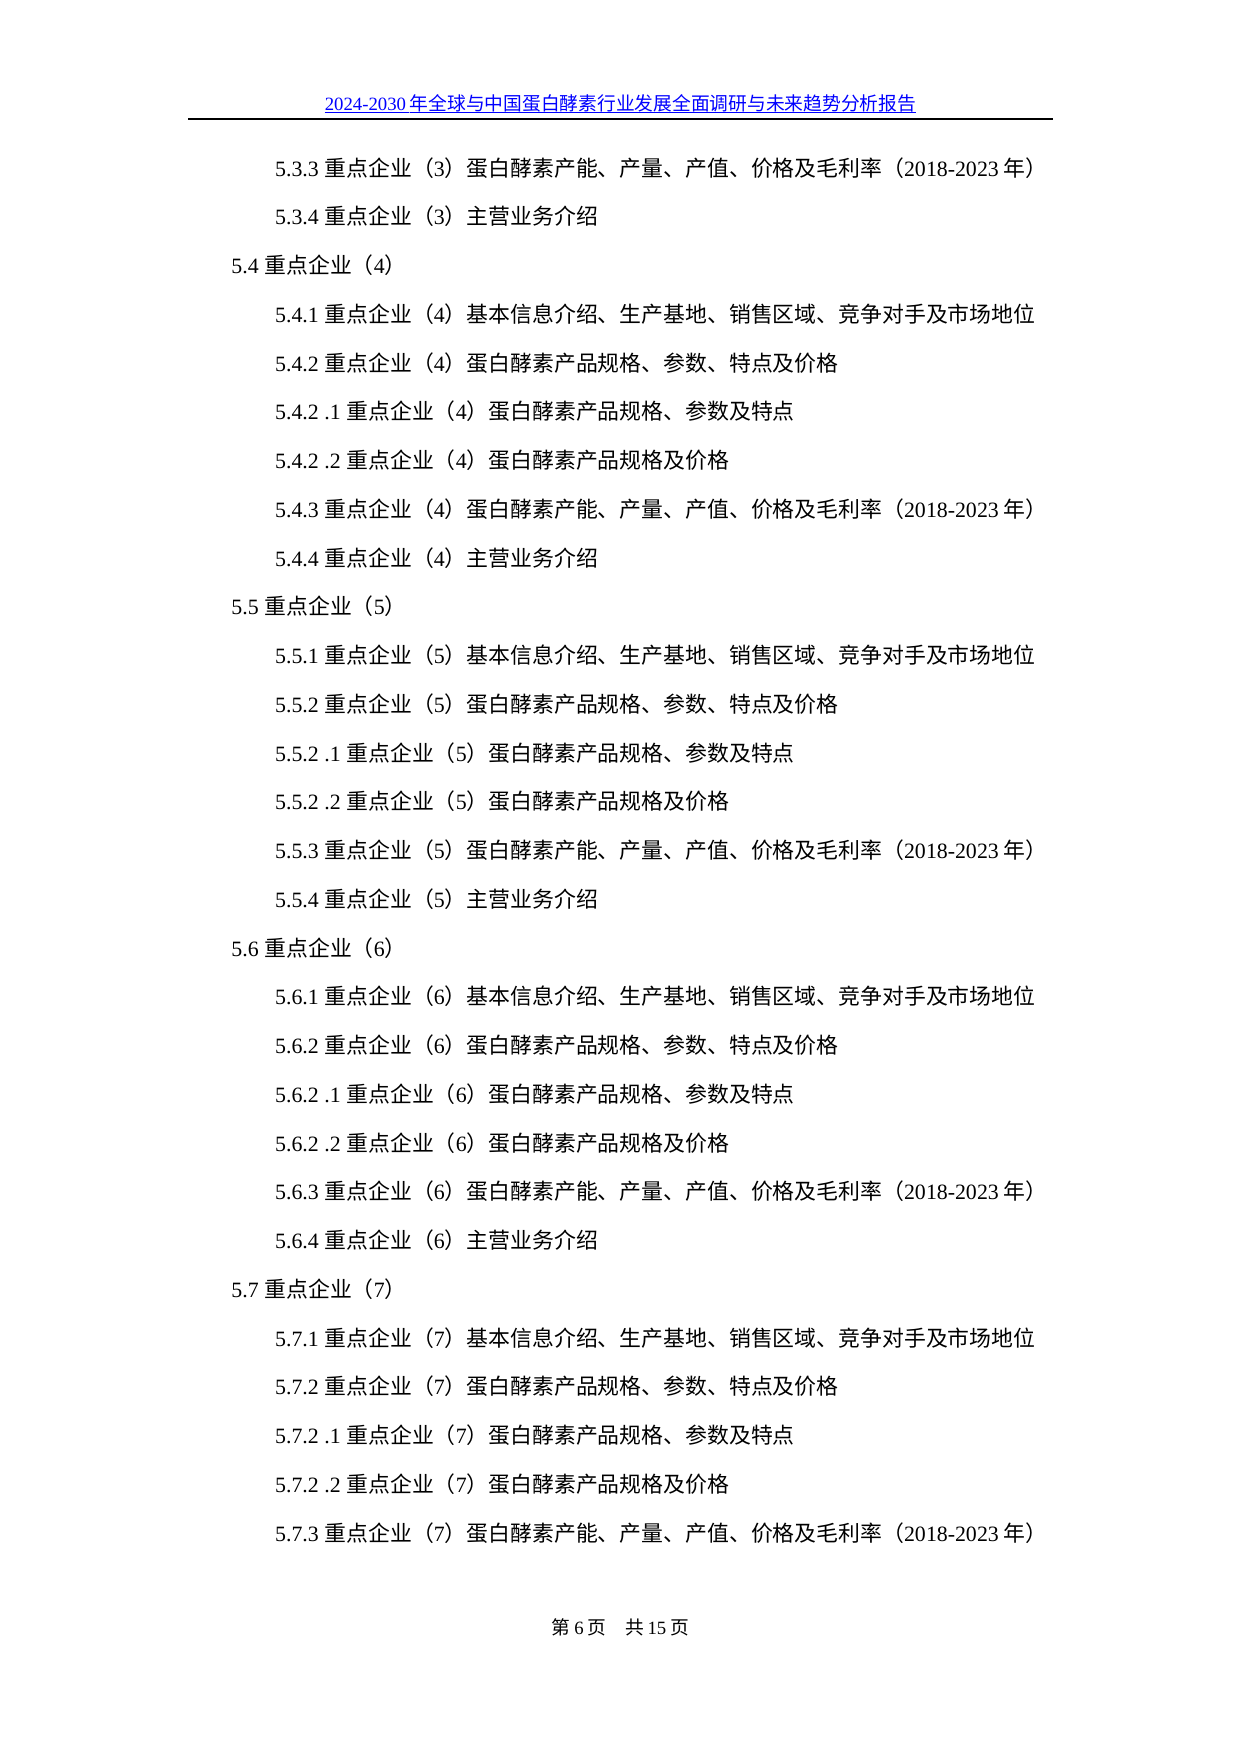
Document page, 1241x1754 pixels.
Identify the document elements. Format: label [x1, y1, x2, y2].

text [187, 150, 1053, 1548]
